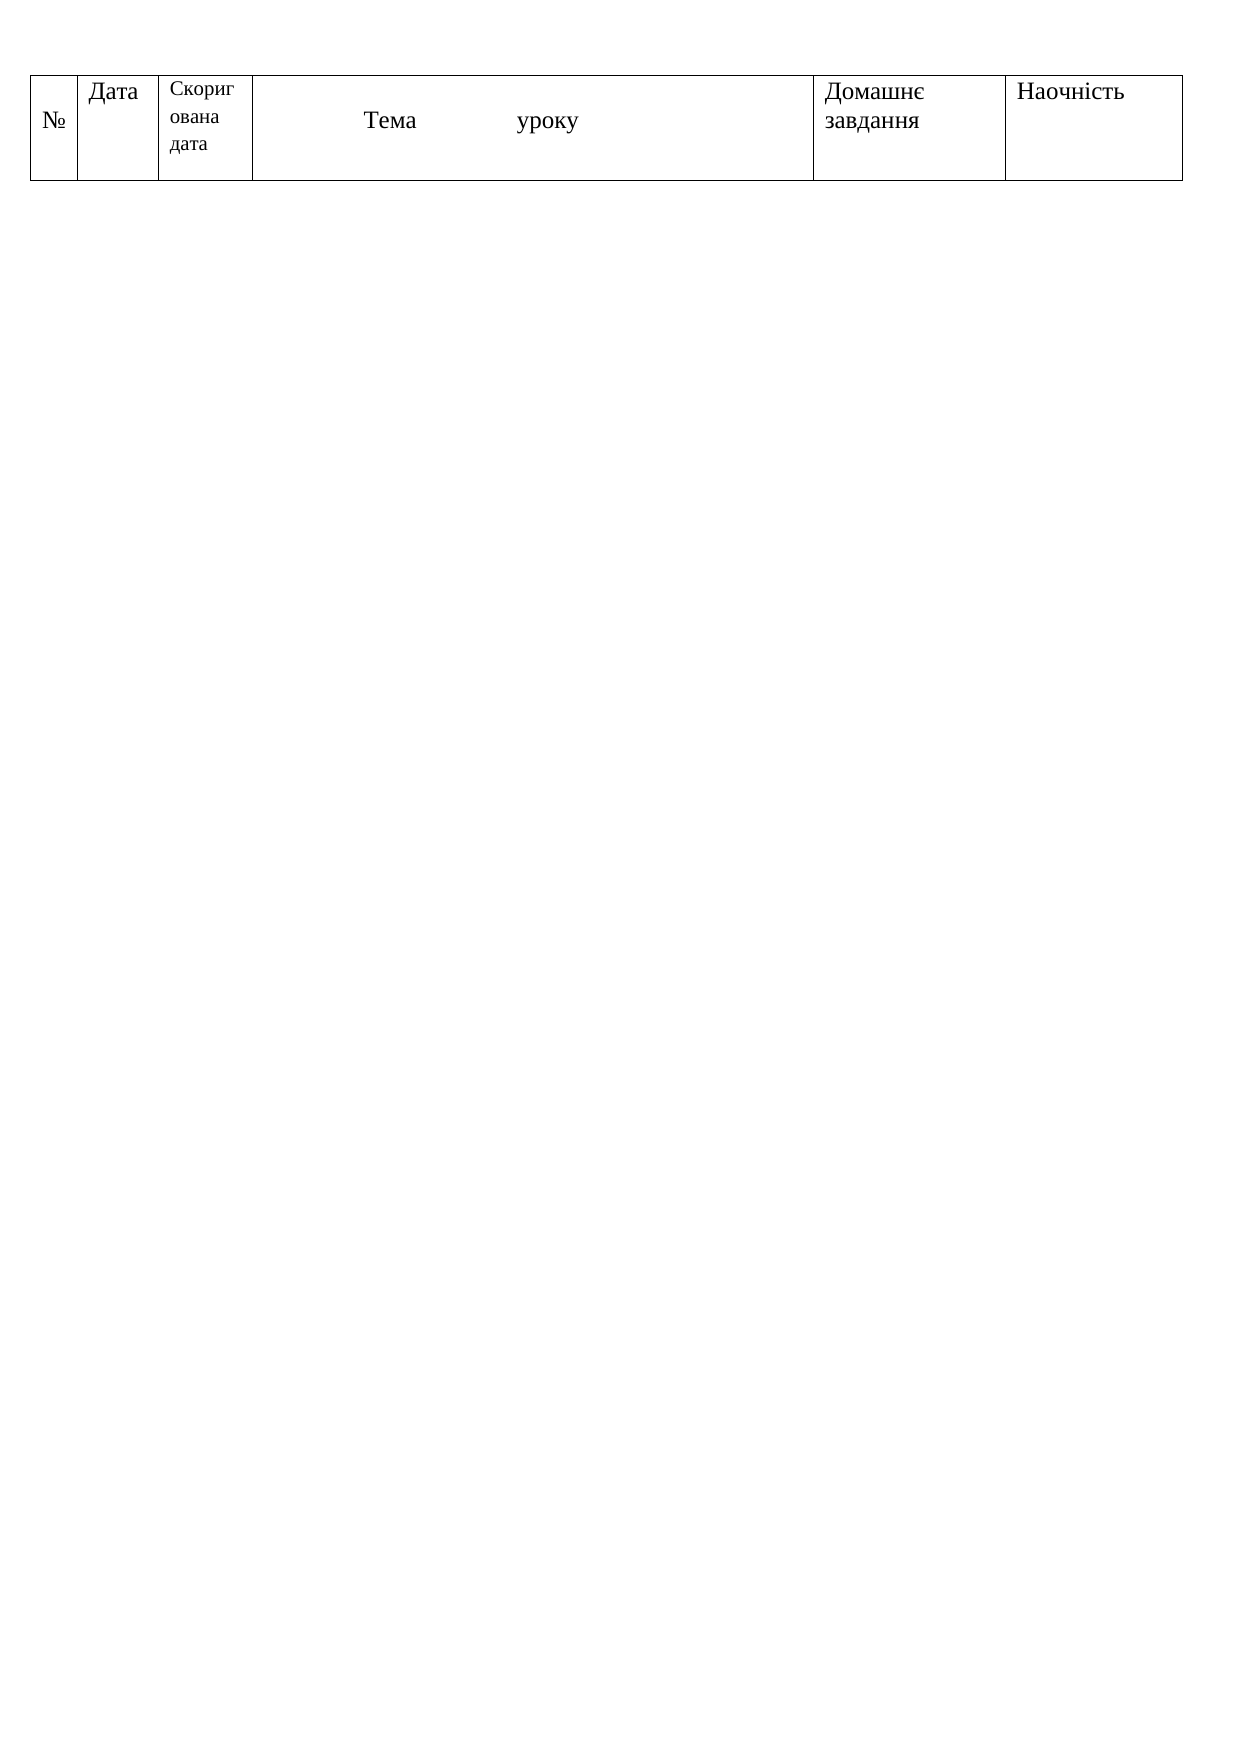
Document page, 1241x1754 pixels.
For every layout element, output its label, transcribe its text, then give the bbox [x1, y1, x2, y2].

table_header Дата [78, 76, 158, 180]
table_header № [31, 76, 77, 180]
table_header Домашнє завдання [814, 76, 1005, 180]
table_header Тема уроку [253, 76, 813, 180]
table_header Скоригована дата [159, 76, 252, 180]
table_header Наочність [1006, 76, 1182, 180]
